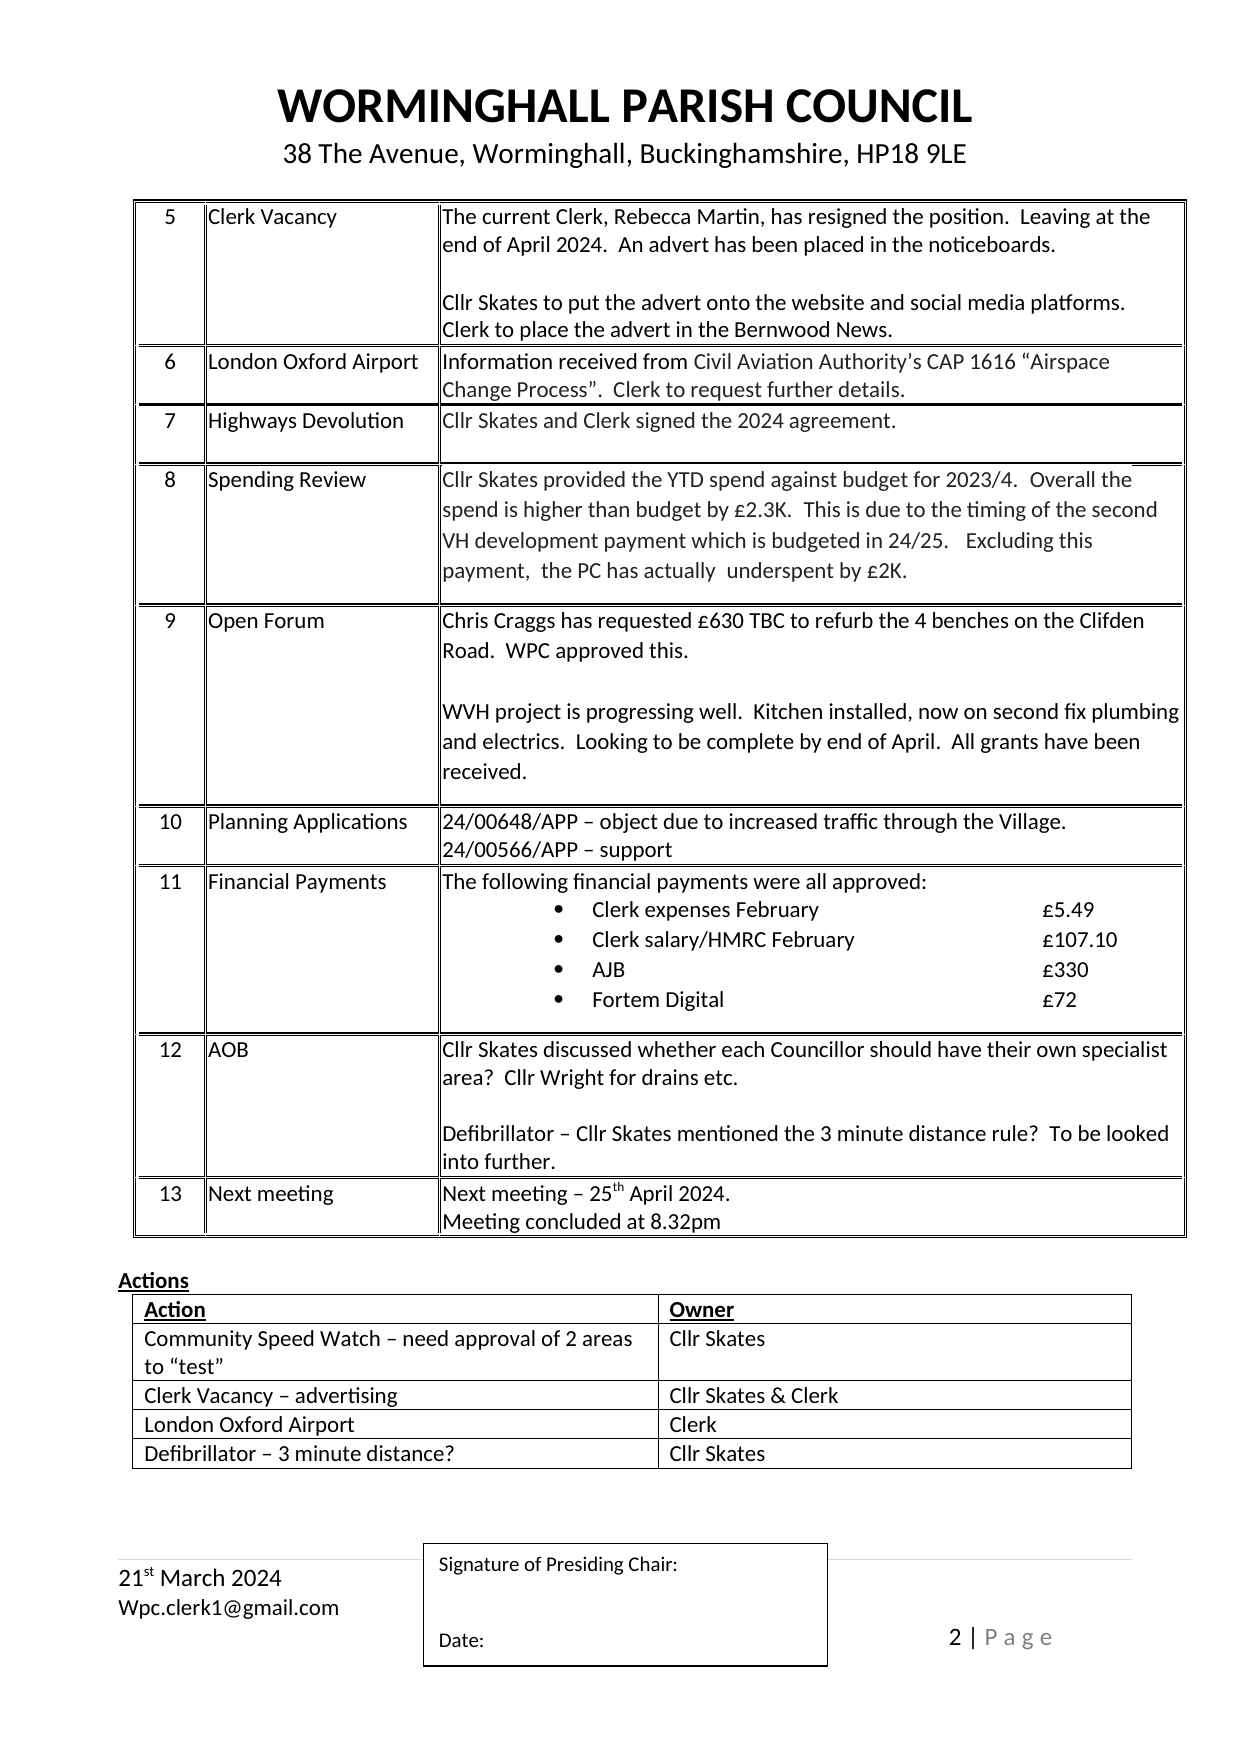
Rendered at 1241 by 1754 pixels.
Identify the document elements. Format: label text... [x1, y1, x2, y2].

table_cell Chris Craggs has requested £630 TBC to refurb the 4 benches on the Clifden Road. WPC approved this. WVH project is progressing well. Kitchen installed, now on second fix plumbing and electrics. Looking to be complete by end of April. All grants have been received. [441, 603, 1184, 804]
table_cell Clerk Vacancy [206, 203, 440, 344]
text Actions [118, 1266, 1132, 1294]
table_cell 12 [136, 1032, 204, 1176]
table_cell Defibrillator – 3 minute distance? [133, 1439, 658, 1467]
table_cell Community Speed Watch – need approval of 2 areas to “test” [133, 1324, 658, 1380]
table_cell 13 [134, 1176, 206, 1235]
table_cell Next meeting – 25th April 2024. Meeting concluded at 8.32pm [440, 1176, 1185, 1235]
table_cell Spending Review [207, 466, 438, 603]
table_cell Cllr Skates & Clerk [659, 1381, 1131, 1409]
table_cell Clerk [659, 1410, 1131, 1438]
table_cell 8 [136, 462, 204, 603]
table_cell Clerk Vacancy – advertising [133, 1381, 658, 1409]
table_cell London Oxford Airport [207, 347, 438, 403]
table_cell The current Clerk, Rebecca Martin, has resigned the position. Leaving at the end of April 2024. An advert has been placed in the noticeboards. Cllr Skates to put the advert onto the website and social media platforms. Clerk to place the advert in the Bernwood News. [440, 203, 1184, 344]
table_cell Next meeting [206, 1179, 440, 1235]
table_cell London Oxford Airport [133, 1410, 658, 1438]
table_cell 11 [136, 864, 204, 1032]
table_cell Highways Devolution [207, 406, 438, 462]
table_cell Cllr Skates [659, 1324, 1131, 1380]
table_cell 10 [136, 804, 204, 863]
table_cell Information received from Civil Aviation Authority’s CAP 1616 “Airspace Change Process”. Clerk to request further details. [440, 344, 1185, 403]
table_cell AOB [207, 1036, 438, 1176]
table_cell 7 [134, 403, 204, 462]
table_cell Planning Applications [207, 808, 438, 863]
table_cell 24/00648/APP – object due to increased traffic through the Village. 24/00566/APP – support [441, 804, 1184, 863]
table_cell Cllr Skates discussed whether each Councillor should have their own specialist area? Cllr Wright for drains etc. Defibrillator – Cllr Skates mentioned the 3 minute distance rule? To be looked into further. [441, 1032, 1184, 1176]
table_header Owner [659, 1295, 1131, 1323]
table_header Action [133, 1295, 658, 1323]
table_cell Financial Payments [207, 867, 438, 1032]
table_cell Cllr Skates [659, 1439, 1131, 1467]
table_cell 6 [134, 344, 206, 403]
table_cell 5 [136, 203, 206, 344]
table_cell The following financial payments were all approved: Clerk expenses February £5.49 Clerk salary/HMRC February £107.10 AJB £330 Fortem Digital £72 [441, 864, 1184, 1032]
table_cell Open Forum [207, 607, 438, 804]
table_cell 9 [136, 603, 204, 804]
table_cell Cllr Skates provided the YTD spend against budget for 2023/4. Overall the spend is higher than budget by £2.3K. This is due to the timing of the second VH development payment which is budgeted in 24/25. Excluding this payment, the PC has actually underspent by £2K. [441, 462, 1184, 603]
